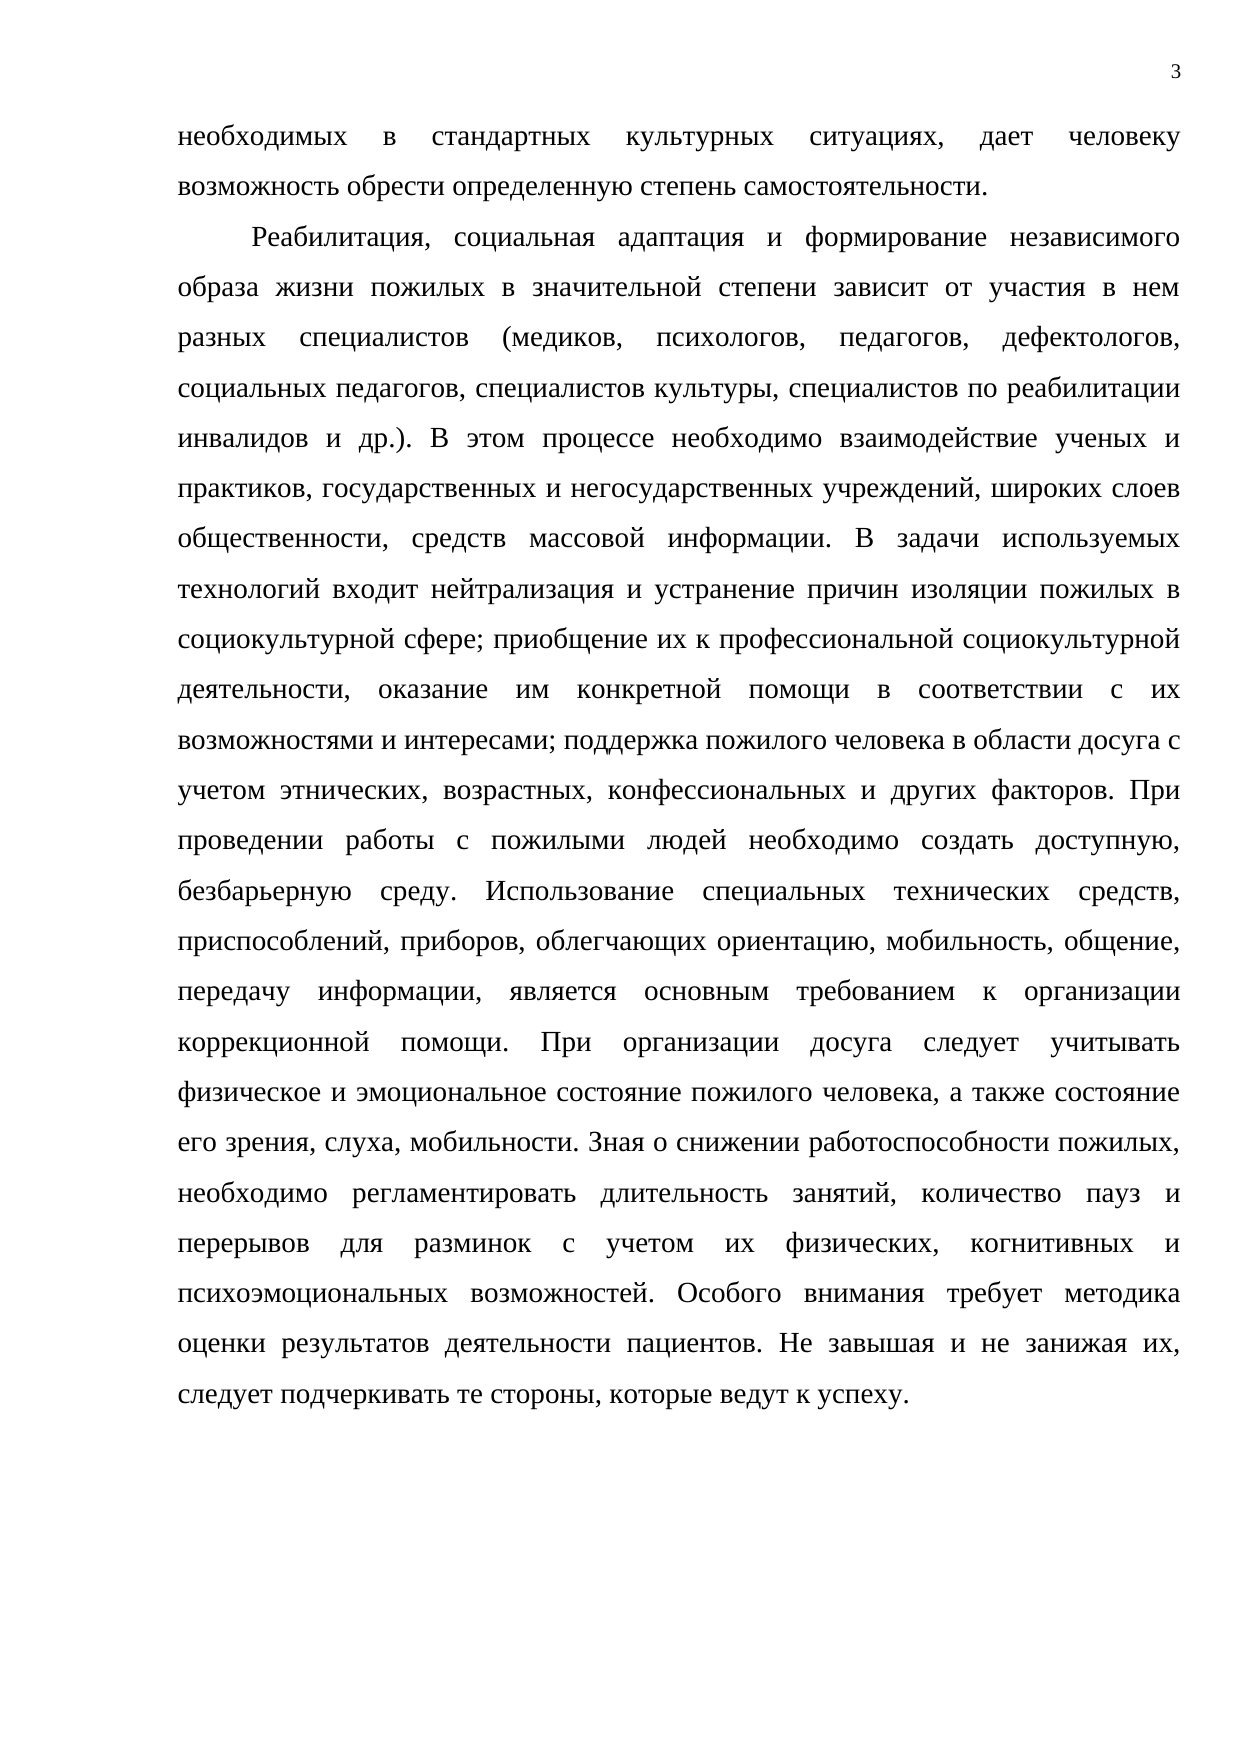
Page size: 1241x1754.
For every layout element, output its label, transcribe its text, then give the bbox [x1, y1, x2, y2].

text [177, 118, 1181, 202]
text Реабилитация, социальная адаптация и формирование независимого образа жизни пожилых в значительной степени зависит от участия в нем разных специалистов (медиков, психологов, педагогов, дефектологов, социальных педагогов, специалистов культуры, специалистов по реабилитации инвалидов и др.). В этом процессе необходимо взаимодействие ученых и практиков, государственных и негосударственных учреждений, широких слоев общественности, средств массовой информации. В задачи используемых технологий входит нейтрализация и устранение причин изоляции пожилых в социокультурной сфере; приобщение их к профессиональной социокультурной деятельности, оказание им конкретной помощи в соответствии с их возможностями и интересами; поддержка пожилого человека в области досуга с учетом этнических, возрастных, конфессиональных и других факторов. При проведении работы с пожилыми людей необходимо создать доступную, безбарьерную среду. Использование специальных технических средств, приспособлений, приборов, облегчающих ориентацию, мобильность, общение, передачу информации, является основным требованием к организации коррекционной помощи. При организации досуга следует учитывать физическое и эмоциональное состояние пожилого человека, а также состояние его зрения, слуха, мобильности. Зная о снижении работоспособности пожилых, необходимо регламентировать длительность занятий, количество пауз и перерывов для разминок с учетом их физических, когнитивных и психоэмоциональных возможностей. Особого внимания требует методика оценки результатов деятельности пациентов. Не завышая и не занижая их, следует подчеркивать те стороны, которые ведут к успеху. [177, 219, 1181, 1409]
